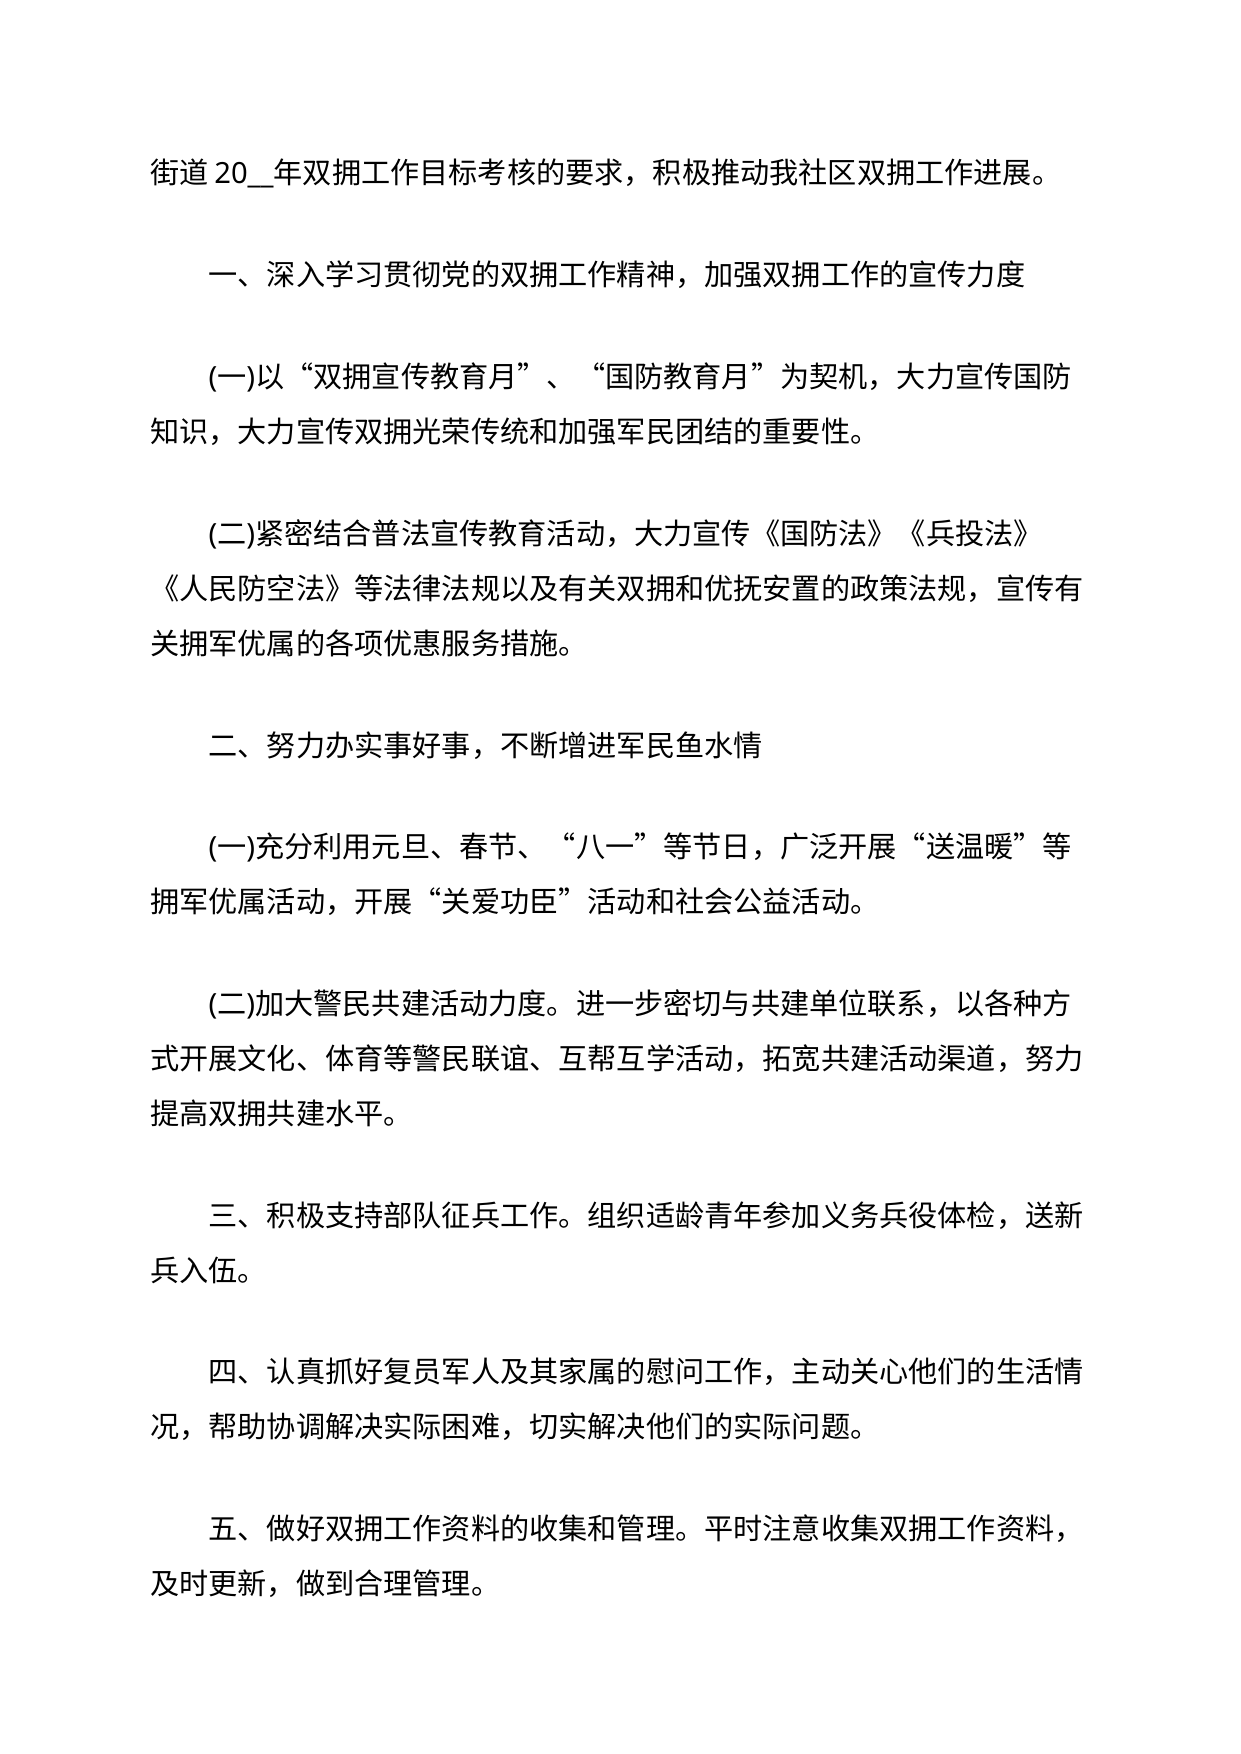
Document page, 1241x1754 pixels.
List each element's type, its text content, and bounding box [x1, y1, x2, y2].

text (一)以“双拥宣传教育月”、“国防教育月”为契机，大力宣传国防知识，大力宣传双拥光荣传统和加强军民团结的重要性。 [150, 354, 1090, 451]
text (一)充分利用元旦、春节、“八一”等节日，广泛开展“送温暖”等拥军优属活动，开展“关爱功臣”活动和社会公益活动。 [150, 824, 1090, 921]
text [150, 150, 1090, 192]
text (二)紧密结合普法宣传教育活动，大力宣传《国防法》《兵投法》《人民防空法》等法律法规以及有关双拥和优抚安置的政策法规，宣传有关拥军优属的各项优惠服务措施。 [150, 511, 1090, 663]
text 四、认真抓好复员军人及其家属的慰问工作，主动关心他们的生活情况，帮助协调解决实际困难，切实解决他们的实际问题。 [150, 1349, 1090, 1446]
text (二)加大警民共建活动力度。进一步密切与共建单位联系，以各种方式开展文化、体育等警民联谊、互帮互学活动，拓宽共建活动渠道，努力提高双拥共建水平。 [150, 981, 1090, 1133]
text 二、努力办实事好事，不断增进军民鱼水情 [150, 722, 1090, 764]
text 五、做好双拥工作资料的收集和管理。平时注意收集双拥工作资料，及时更新，做到合理管理。 [150, 1506, 1090, 1603]
text 一、深入学习贯彻党的双拥工作精神，加强双拥工作的宣传力度 [150, 252, 1090, 294]
text 三、积极支持部队征兵工作。组织适龄青年参加义务兵役体检，送新兵入伍。 [150, 1192, 1090, 1289]
